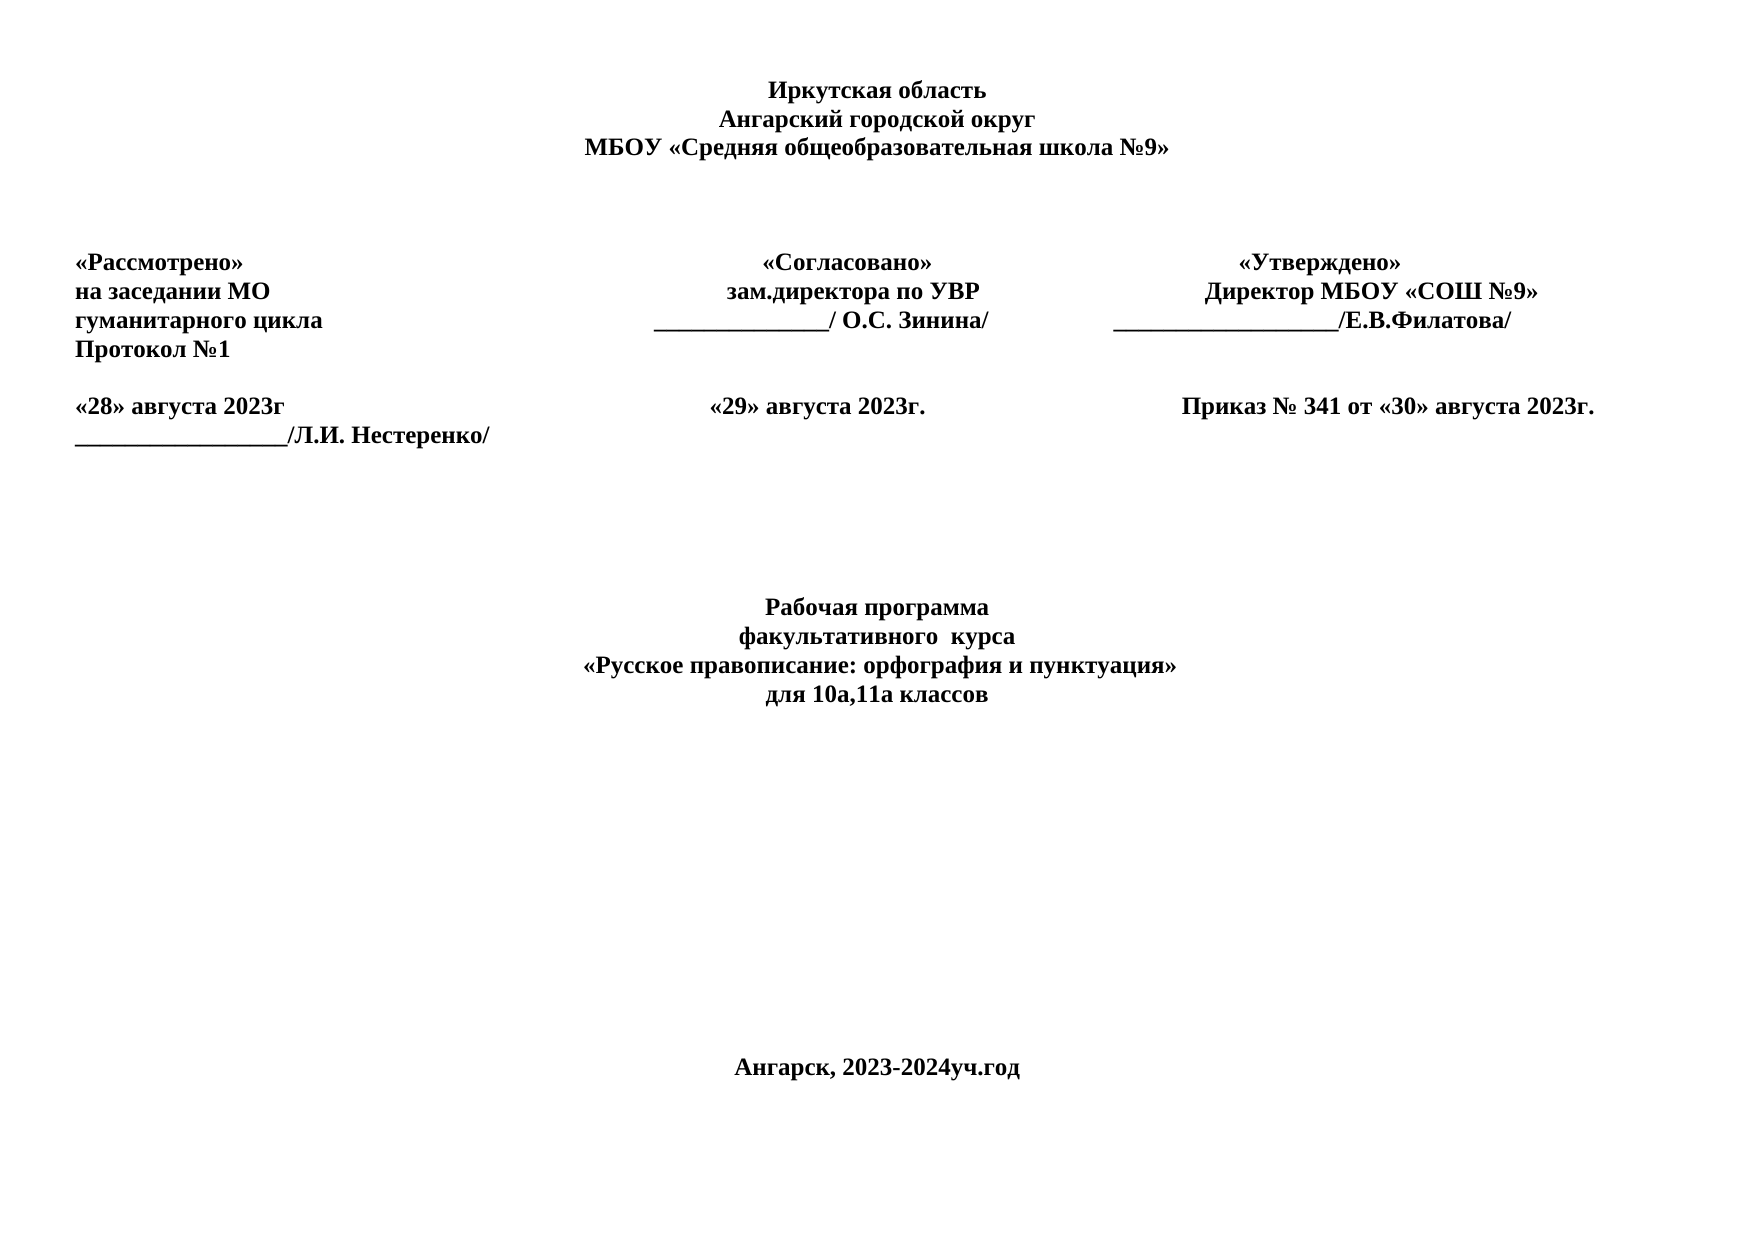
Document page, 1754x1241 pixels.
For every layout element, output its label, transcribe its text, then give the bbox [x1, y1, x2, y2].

text «Русское правописание: орфография и пунктуация» [75, 650, 1679, 679]
text МБОУ «Средняя общеобразовательная школа №9» [75, 132, 1679, 161]
text Протокол №1 [75, 334, 1679, 362]
text «28» августа 2023г «29» августа 2023г. Приказ № 341 от «30» августа 2023г. [75, 391, 1679, 420]
text Ангарск, 2023-2024уч.год [75, 1052, 1679, 1081]
text Ангарский городской округ [75, 104, 1679, 132]
text «Рассмотрено» «Согласовано» «Утверждено» [75, 247, 1679, 276]
text гуманитарного цикла ______________/ О.С. Зинина/ __________________/Е.В.Филатова/ [75, 305, 1679, 334]
text _________________/Л.И. Нестеренко/ [75, 420, 1679, 449]
text Иркутская область [75, 75, 1679, 104]
text Рабочая программа [75, 592, 1679, 621]
text факультативного курса [75, 621, 1679, 650]
text на заседании МО зам.директора по УВР Директор МБОУ «СОШ №9» [75, 276, 1679, 305]
text для 10а,11а классов [75, 679, 1679, 707]
